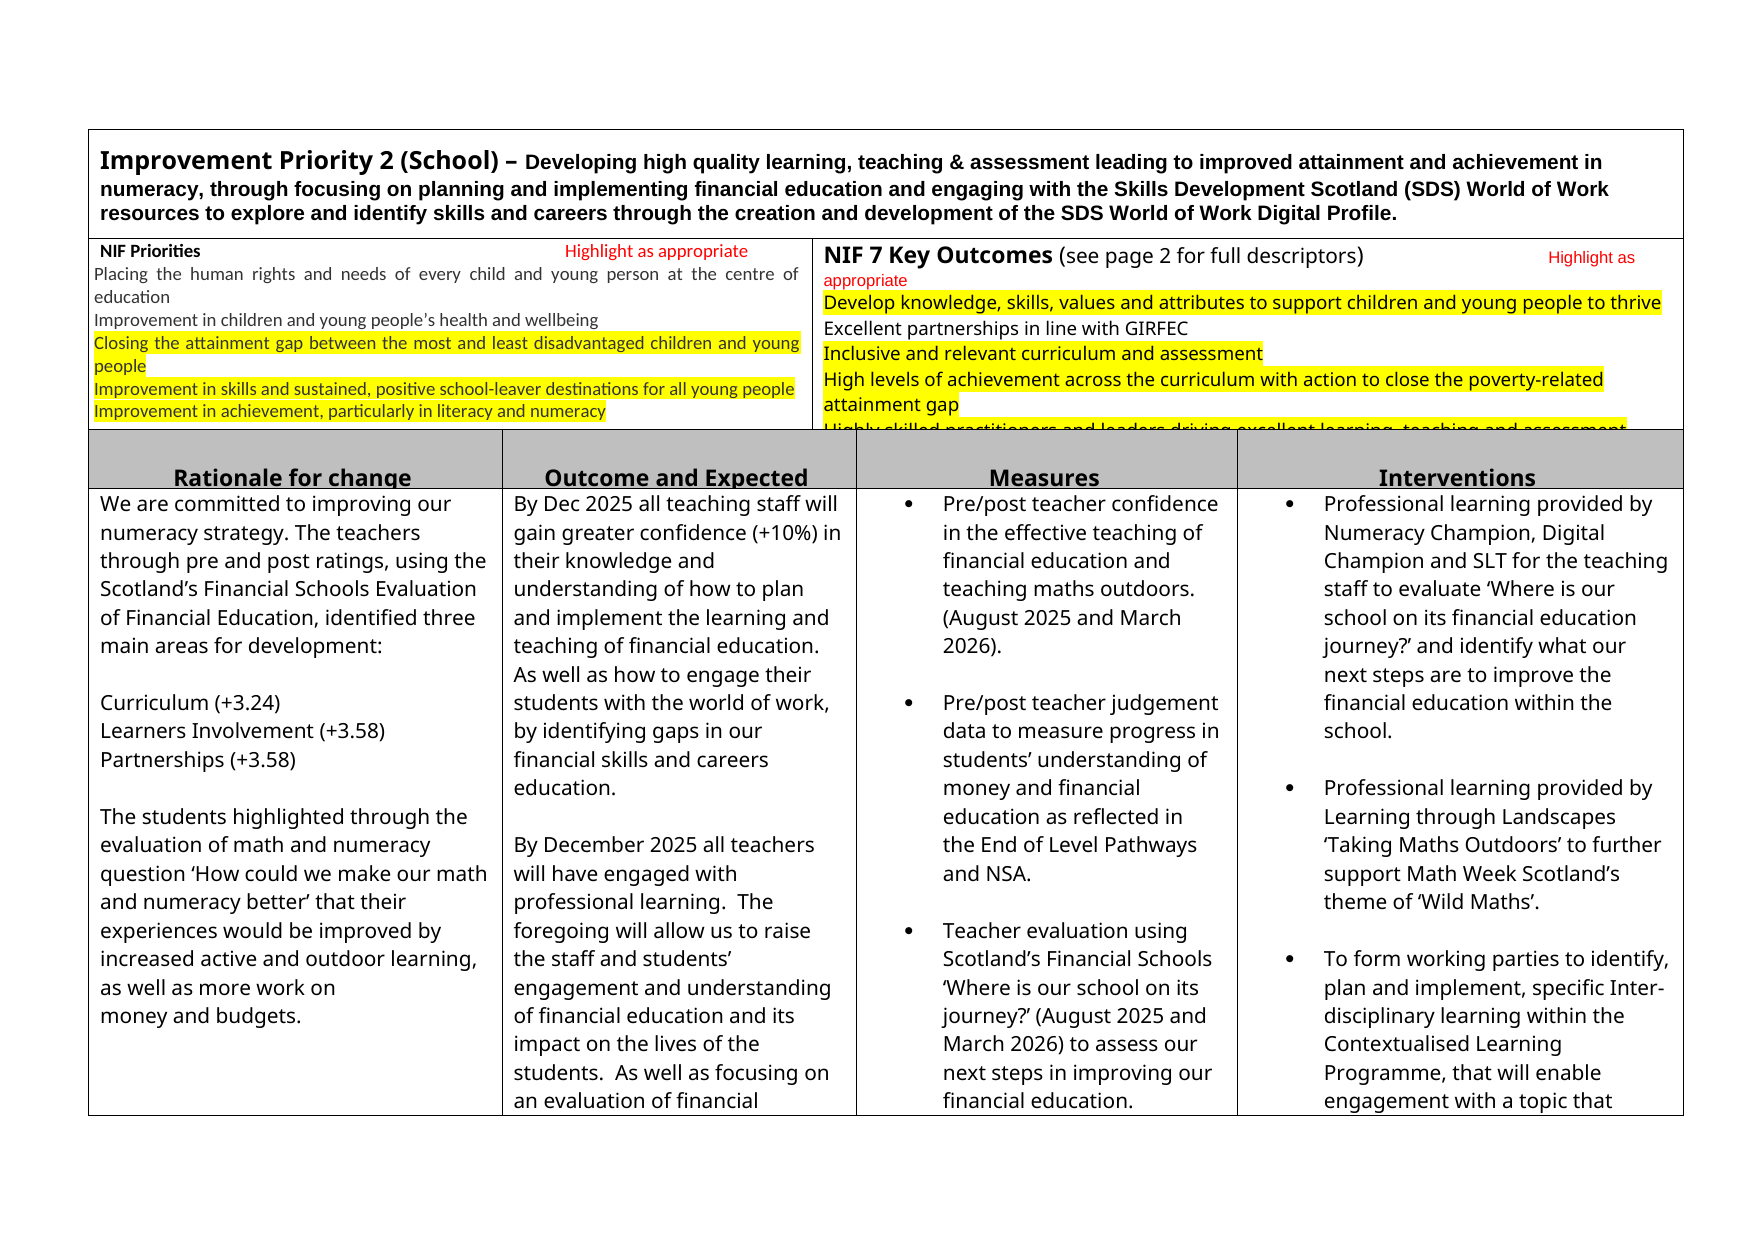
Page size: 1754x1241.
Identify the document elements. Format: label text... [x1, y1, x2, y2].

table_cell NIF 7 Key Outcomes (see page 2 for full descriptors) Highlight as appropriate Develop knowledge, skills, values and attributes to support children and young people to thrive Excellent partnerships in line with GIRFEC Inclusive and relevant curriculum and assessment High levels of achievement across the curriculum with action to close the poverty-related attainment gap Highly skilled practitioners and leaders driving excellent learning, teaching and assessment Improving relationships behaviour and attendance with increased engagement in learning Engaging in digital technology supported by a highly skilled digital workforce & tackling digital inequality [813, 239, 1683, 429]
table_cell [503, 489, 856, 1115]
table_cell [857, 489, 1237, 1115]
table_cell NIF Priorities Highlight as appropriate Placing the human rights and needs of every child and young person at the centre of education Improvement in children and young people’s health and wellbeing Closing the attainment gap between the most and least disadvantaged children and young people Improvement in skills and sustained, positive school-leaver destinations for all young people Improvement in achievement, particularly in literacy and numeracy [89, 239, 812, 429]
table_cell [1238, 489, 1683, 1115]
table_cell Interventions [1238, 430, 1683, 488]
table_cell Rationale for change [89, 430, 502, 488]
table_cell Outcome and Expected Impact [503, 430, 856, 488]
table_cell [89, 489, 502, 1115]
table_cell Measures [857, 430, 1237, 488]
table_header Improvement Priority 2 (School) – Developing high quality learning, teaching & assessment leading to improved attainment and achievement in numeracy, through focusing on planning and implementing financial education and engaging with the Skills Development Scotland (SDS) World of Work resources to explore and identify skills and careers through the creation and development of the SDS World of Work Digital Profile. [89, 130, 1683, 238]
